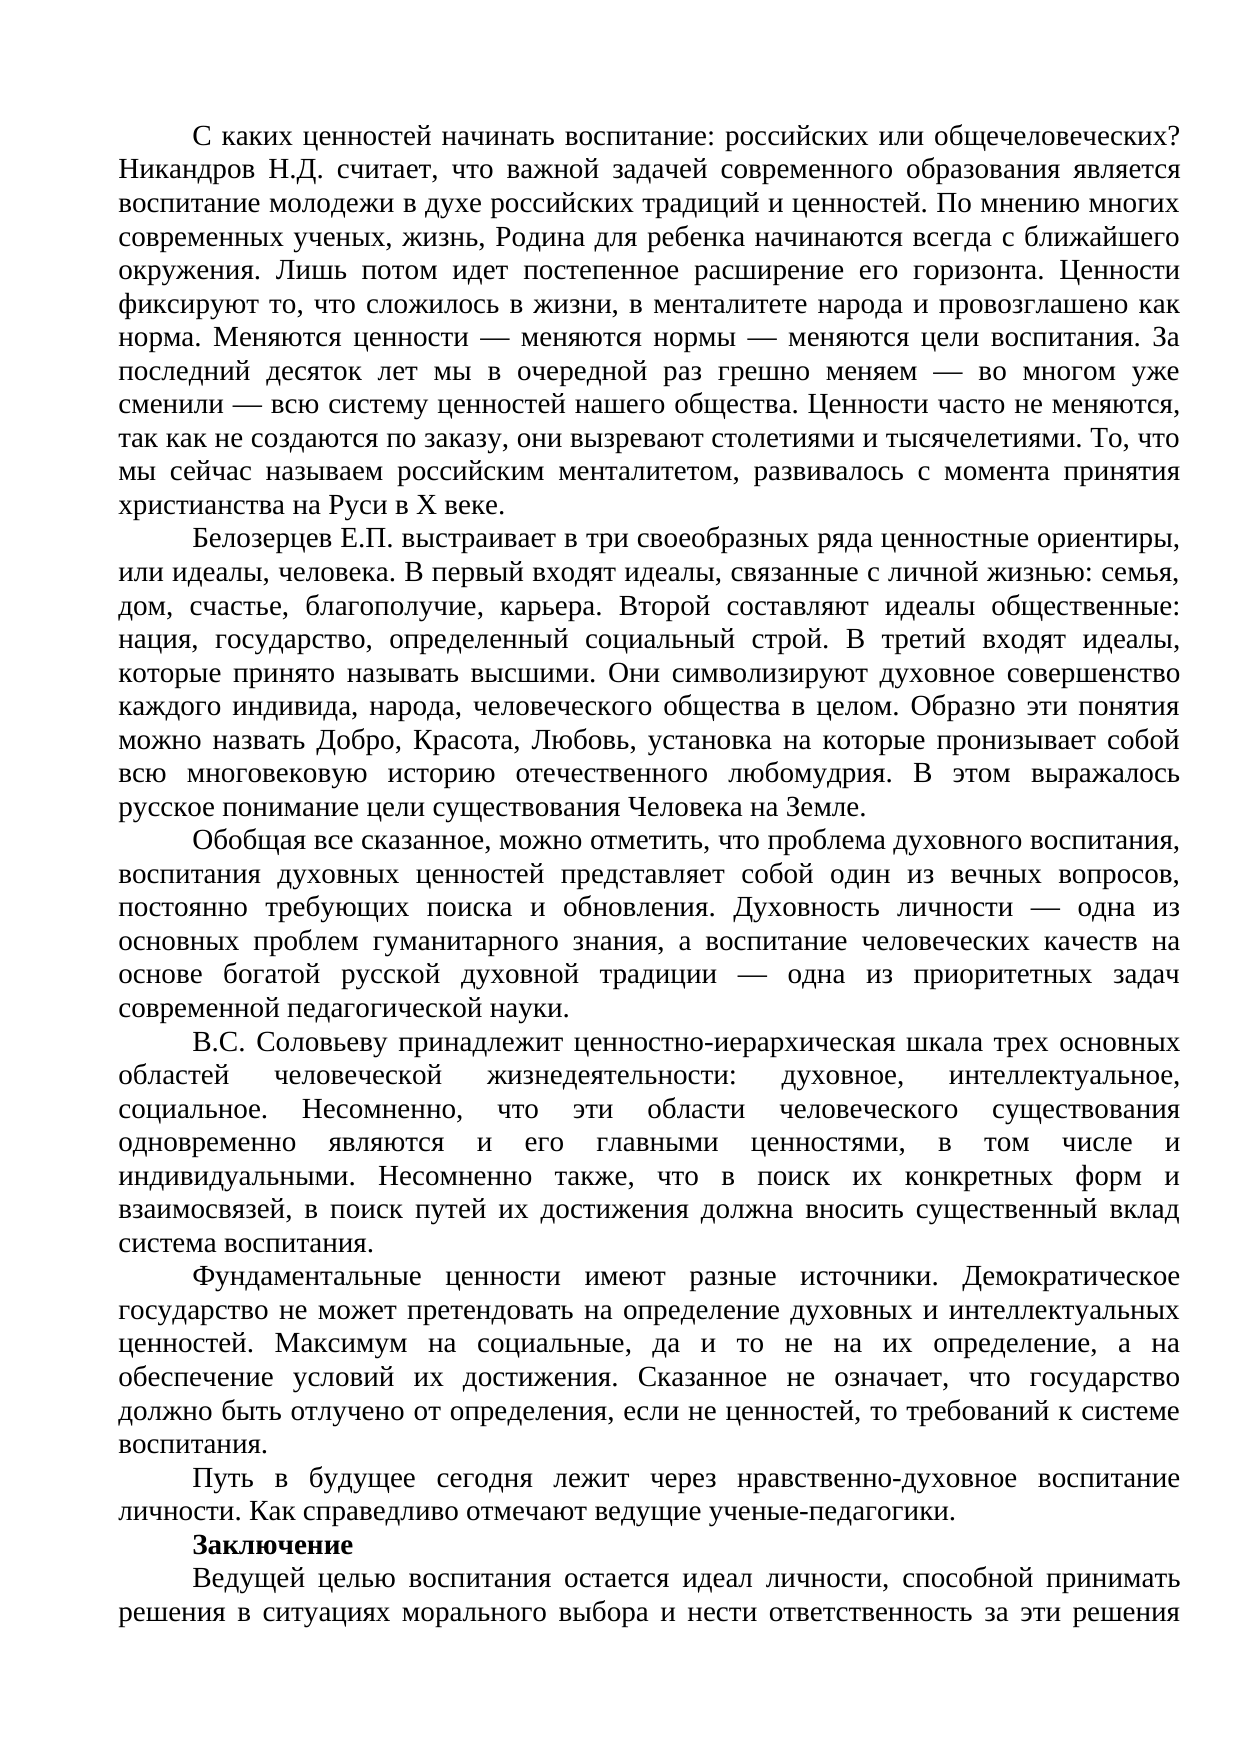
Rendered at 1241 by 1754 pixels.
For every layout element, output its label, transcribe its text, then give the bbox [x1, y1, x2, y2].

text Фундаментальные ценности имеют разные источники. Демократическое государство не может претендовать на определение духовных и интеллектуальных ценностей. Максимум на социальные, да и то не на их определение, а на обеспечение условий их достижения. Сказанное не означает, что государство должно быть отлучено от определения, если не ценностей, то требований к системе воспитания. [118, 1258, 1181, 1460]
text Белозерцев Е.П. выстраивает в три своеобразных ряда ценностные ориентиры, или идеалы, человека. В первый входят идеалы, связанные с личной жизнью: семья, дом, счастье, благополучие, карьера. Второй составляют идеалы общественные: нация, государство, определенный социальный строй. В третий входят идеалы, которые принято называть высшими. Они символизируют духовное совершенство каждого индивида, народа, человеческого общества в целом. Образно эти понятия можно назвать Добро, Красота, Любовь, установка на которые пронизывает собой всю многовековую историю отечественного любомудрия. В этом выражалось русское понимание цели существования Человека на Земле. [118, 521, 1181, 822]
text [118, 1560, 1181, 1627]
text Обобщая все сказанное, можно отметить, что проблема духовного воспитания, воспитания духовных ценностей представляет собой один из вечных вопросов, постоянно требующих поиска и обновления. Духовность личности — одна из основных проблем гуманитарного знания, а воспитание человеческих качеств на основе богатой русской духовной традиции — одна из приоритетных задач современной педагогической науки. [118, 822, 1181, 1024]
text В.С. Соловьеву принадлежит ценностно-иерархическая шкала трех основных областей человеческой жизнедеятельности: духовное, интеллектуальное, социальное. Несомненно, что эти области человеческого существования одновременно являются и его главными ценностями, в том числе и индивидуальными. Несомненно также, что в поиск их конкретных форм и взаимосвязей, в поиск путей их достижения должна вносить существенный вклад система воспитания. [118, 1024, 1181, 1258]
text Заключение [118, 1527, 1181, 1560]
text С каких ценностей начинать воспитание: российских или общечеловеческих? Никандров Н.Д. считает, что важной задачей современного образования является воспитание молодежи в духе российских традиций и ценностей. По мнению многих современных ученых, жизнь, Родина для ребенка начинаются всегда с ближайшего окружения. Лишь потом идет постепенное расширение его горизонта. Ценности фиксируют то, что сложилось в жизни, в менталитете народа и провозглашено как норма. Меняются ценности — меняются нормы — меняются цели воспитания. За последний десяток лет мы в очередной раз грешно меняем — во многом уже сменили — всю систему ценностей нашего общества. Ценности часто не меняются, так как не создаются по заказу, они вызревают столетиями и тысячелетиями. То, что мы сейчас называем российским менталитетом, развивалось с момента принятия христианства на Руси в Х веке. [118, 118, 1181, 521]
text Путь в будущее сегодня лежит через нравственно-духовное воспитание личности. Как справедливо отмечают ведущие ученые-педагогики. [118, 1460, 1181, 1527]
